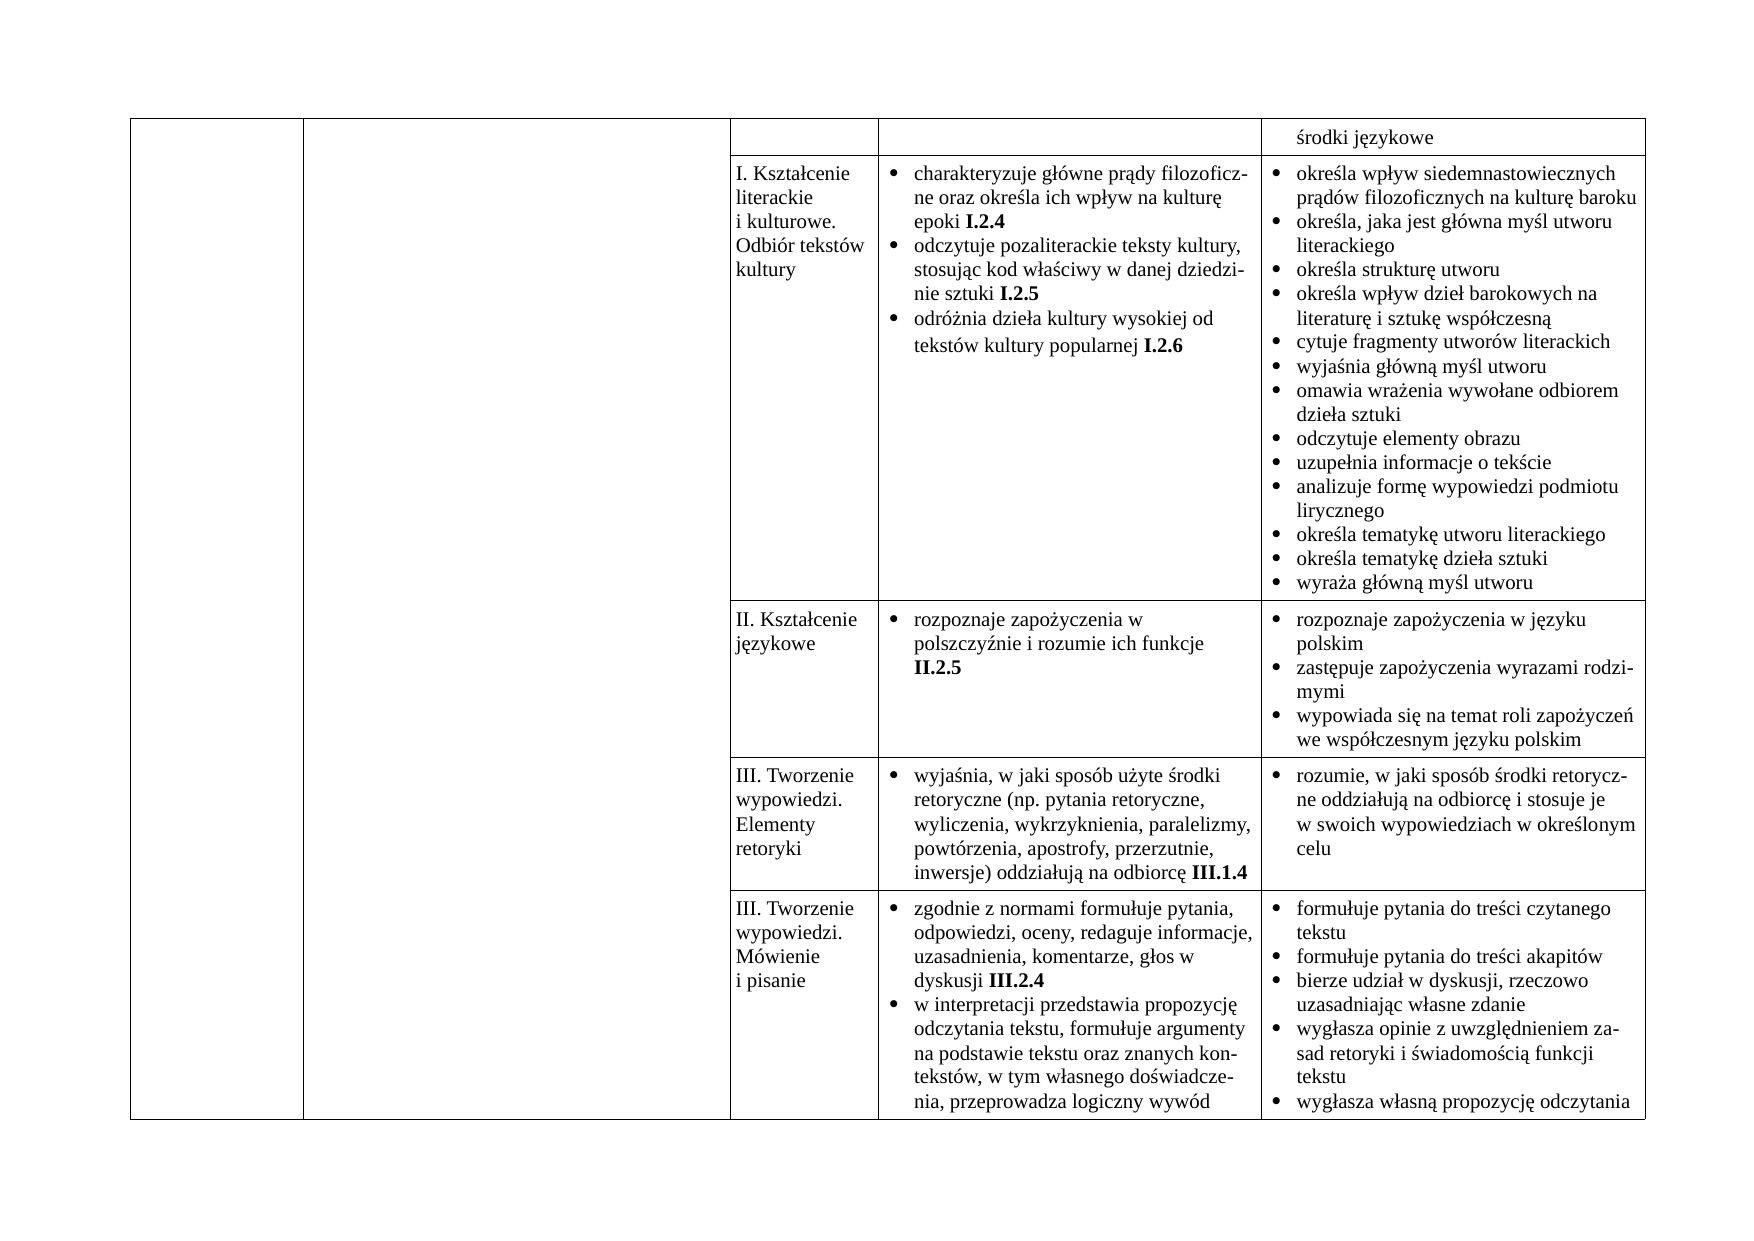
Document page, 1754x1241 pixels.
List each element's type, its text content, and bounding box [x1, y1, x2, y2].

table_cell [879, 891, 1261, 1118]
table_cell charakteryzuje główne prądy filozoficzne oraz określa ich wpływ na kulturę epoki I.2.4 odczytuje pozaliterackie teksty kultury, stosując kod właściwy w danej dziedzinie sztuki I.2.5 odróżnia dzieła kultury wysokiej od tekstów kultury popularnej I.2.6 [879, 156, 1261, 600]
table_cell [1262, 891, 1645, 1118]
table_cell rozpoznaje zapożyczenia w polszczyźnie i rozumie ich funkcje II.2.5 [879, 601, 1261, 757]
table_cell wyjaśnia, w jaki sposób użyte środki retoryczne (np. pytania retoryczne, wyliczenia, wykrzyknienia, paralelizmy, powtórzenia, apostrofy, przerzutnie, inwersje) oddziałują na odbiorcę III.1.4 [879, 758, 1261, 889]
table_cell rozpoznaje zapożyczenia w języku polskim zastępuje zapożyczenia wyrazami rodzimymi wypowiada się na temat roli zapożyczeń we współczesnym języku polskim [1262, 601, 1645, 757]
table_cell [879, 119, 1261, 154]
table_cell określa wpływ siedemnastowiecznych prądów filozoficznych na kulturę baroku określa, jaka jest główna myśl utworu literackiego określa strukturę utworu określa wpływ dzieł barokowych na literaturę i sztukę współczesną cytuje fragmenty utworów literackich wyjaśnia główną myśl utworu omawia wrażenia wywołane odbiorem dzieła sztuki odczytuje elementy obrazu uzupełnia informacje o tekście analizuje formę wypowiedzi podmiotu lirycznego określa tematykę utworu literackiego określa tematykę dzieła sztuki wyraża główną myśl utworu [1262, 156, 1645, 600]
table_cell III. Tworzenie wypowiedzi. Elementy retoryki [731, 758, 878, 889]
table_cell rozumie, w jaki sposób środki retoryczne oddziałują na odbiorcę i stosuje je w swoich wypowiedziach w określonym celu [1262, 758, 1645, 889]
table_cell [731, 891, 878, 1118]
table_cell I. Kształcenie literackie i kulturowe. Odbiór tekstów kultury [731, 156, 878, 600]
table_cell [131, 119, 303, 1118]
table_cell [304, 119, 730, 1118]
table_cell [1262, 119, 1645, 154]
table_cell II. Kształcenie językowe [731, 601, 878, 757]
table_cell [731, 119, 878, 154]
